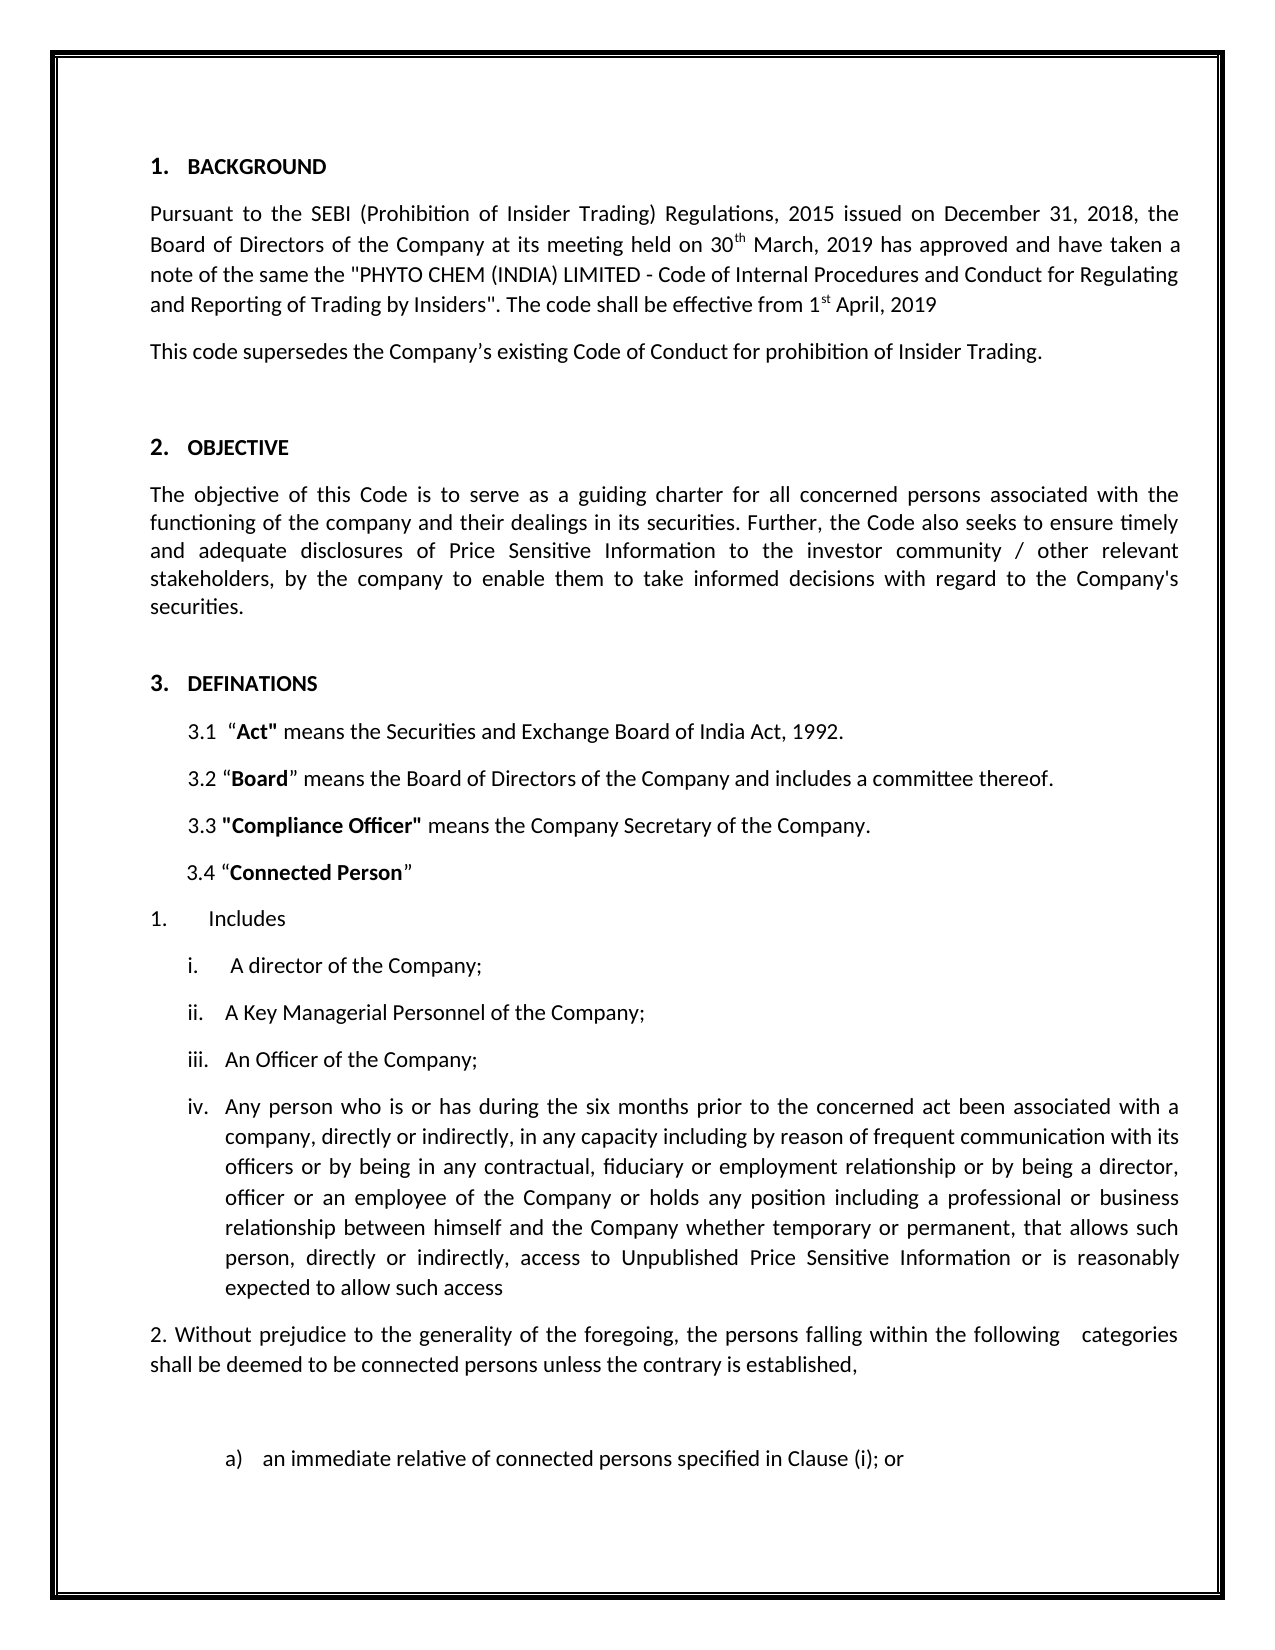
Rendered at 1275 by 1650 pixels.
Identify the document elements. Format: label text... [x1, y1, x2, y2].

list A Key Managerial Personnel of the Company; [187, 998, 1181, 1026]
text The objective of this Code is to serve as a guiding charter for all concerned persons associated with the functioning of the company and their dealings in its securities. Further, the Code also seeks to ensure timely and adequate disclosures of Price Sensitive Information to the investor community / other relevant stakeholders, by the company to enable them to take informed decisions with regard to the Company's securities. [150, 480, 1181, 621]
text 1. Includes [150, 904, 1181, 932]
list Any person who is or has during the six months prior to the concerned act been associated with a company, directly or indirectly, in any capacity including by reason of frequent communication with its officers or by being in any contractual, fiduciary or employment relationship or by being a director, officer or an employee of the Company or holds any position including a professional or business relationship between himself and the Company whether temporary or permanent, that allows such person, directly or indirectly, access to Unpublished Price Sensitive Information or is reasonably expected to allow such access [187, 1092, 1181, 1301]
text 3.3 "Compliance Officer" means the Company Secretary of the Company. [187, 811, 1181, 839]
text 2. Without prejudice to the generality of the foregoing, the persons falling within the following categories shall be deemed to be connected persons unless the contrary is established, [150, 1320, 1181, 1378]
text 3.2 “Board” means the Board of Directors of the Company and includes a committee thereof. [187, 764, 1181, 792]
list An Officer of the Company; [187, 1045, 1181, 1073]
list OBJECTIVE [150, 431, 1181, 461]
text 3.4 “Connected Person” [150, 858, 1181, 886]
list an immediate relative of connected persons specified in Clause (i); or [225, 1444, 1181, 1472]
list DEFINATIONS [150, 667, 1181, 698]
text 3.1 “Act" means the Securities and Exchange Board of India Act, 1992. [187, 717, 1181, 745]
text Pursuant to the SEBI (Prohibition of Insider Trading) Regulations, 2015 issued on December 31, 2018, the Board of Directors of the Company at its meeting held on 30th March, 2019 has approved and have taken a note of the same the "PHYTO CHEM (INDIA) LIMITED - Code of Internal Procedures and Conduct for Regulating and Reporting of Trading by Insiders". The code shall be effective from 1st April, 2019 [150, 199, 1181, 318]
list A director of the Company; [187, 951, 1181, 979]
list BACKGROUND [150, 150, 1181, 181]
text This code supersedes the Company’s existing Code of Conduct for prohibition of Insider Trading. [150, 337, 1181, 365]
